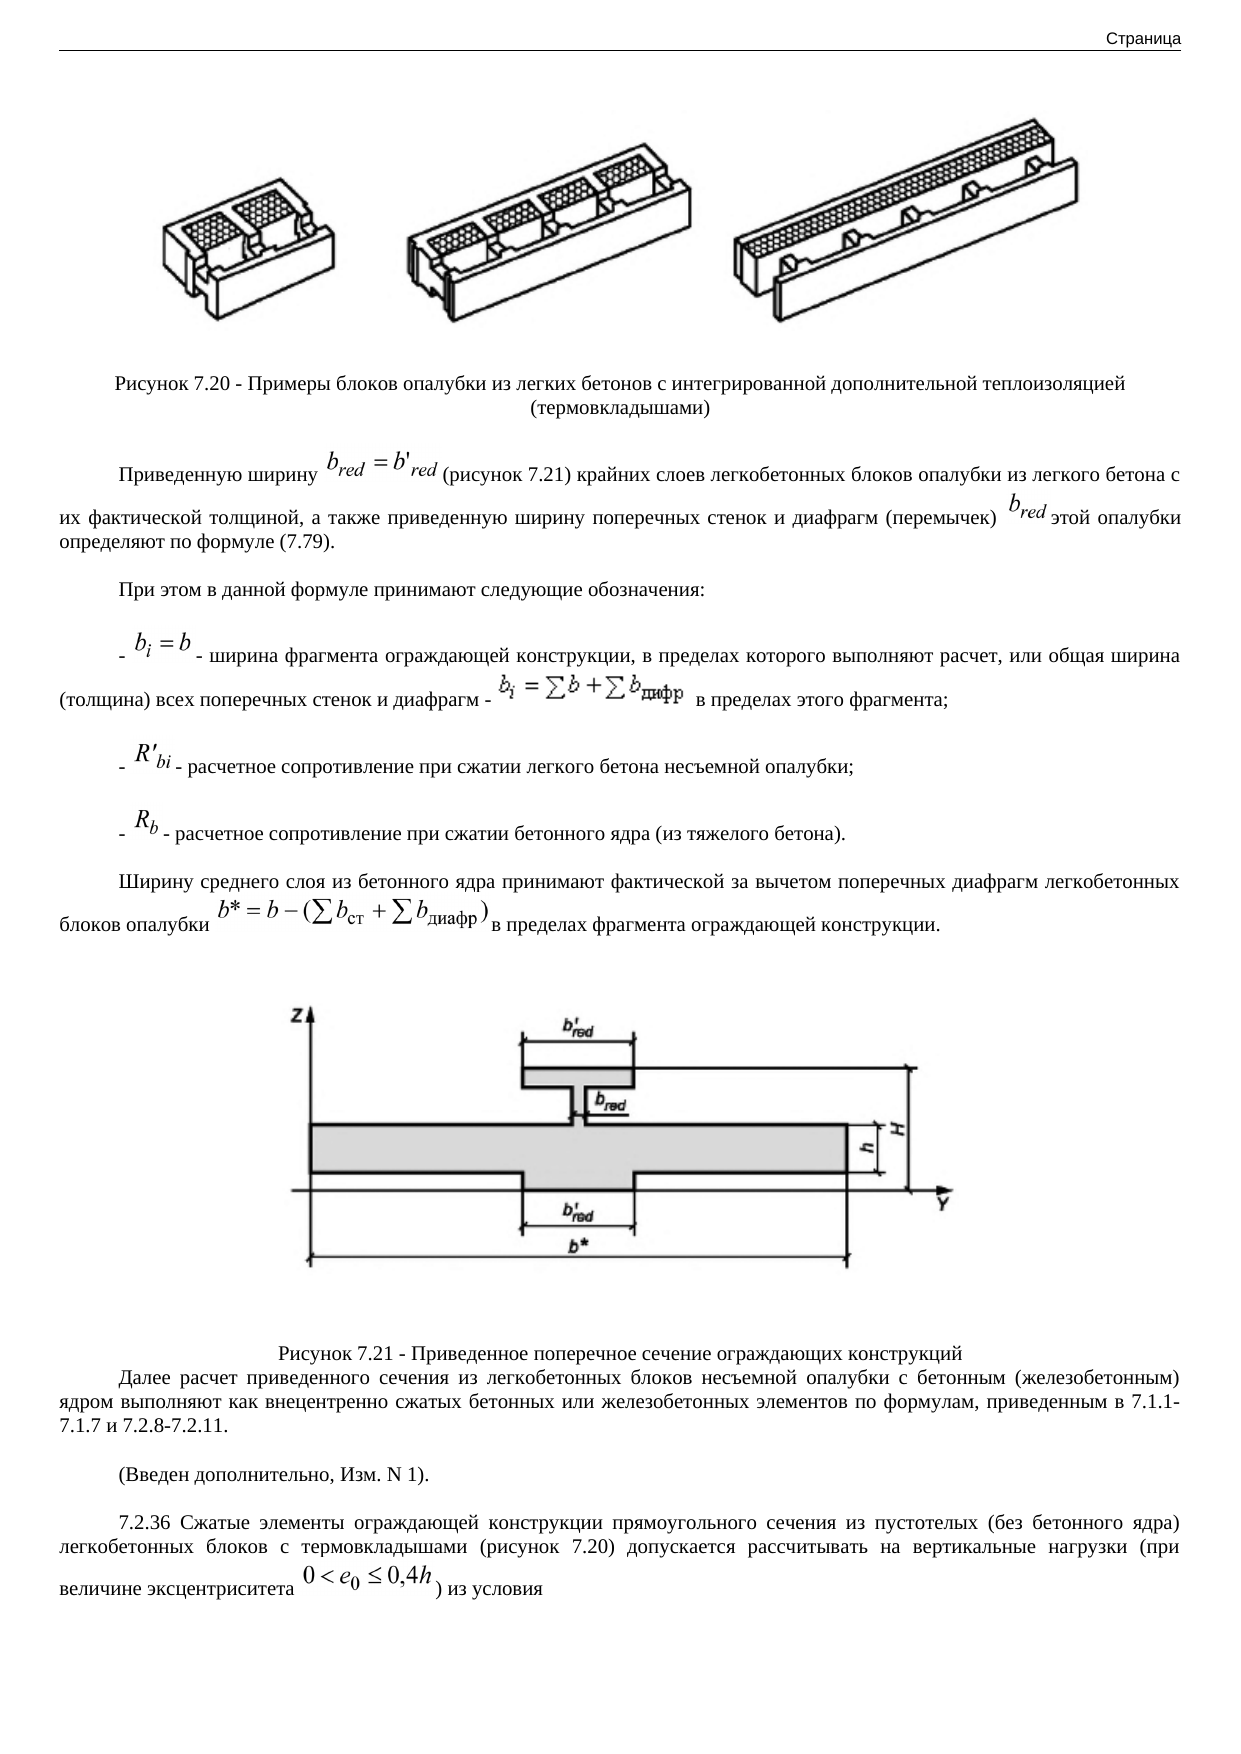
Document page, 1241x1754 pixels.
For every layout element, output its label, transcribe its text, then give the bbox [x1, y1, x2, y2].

picture [130, 802, 163, 840]
picture [214, 892, 492, 932]
text При этом в данной формуле принимают следующие обозначения: [59, 577, 1181, 601]
picture [131, 625, 196, 663]
picture [130, 735, 176, 774]
text Рисунок 7.20 - Примеры блоков опалубки из легких бетонов с интегрированной дополнительной теплоизоляцией (термовкладышами) [59, 371, 1181, 419]
text Далее расчет приведенного сечения из легкобетонных блоков несъемной опалубки с бетонным (железобетонным) ядром выполняют как внецентренно сжатых бетонных или железобетонных элементов по формулам, приведенным в 7.1.1-7.1.7 и 7.2.8-7.2.11. [59, 1365, 1181, 1437]
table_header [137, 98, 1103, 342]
text Приведенную ширину (рисунок 7.21) крайних слоев легкобетонных блоков опалубки из легкого бетона с их фактической толщиной, а также приведенную ширину поперечных стенок и диафрагм (перемычек) этой опалубки определяют по формуле (7.79). [59, 443, 1181, 553]
text - - расчетное сопротивление при сжатии бетонного ядра (из тяжелого бетона). [59, 802, 1181, 844]
picture [281, 1001, 960, 1277]
text - - расчетное сопротивление при сжатии легкого бетона несъемной опалубки; [59, 735, 1181, 778]
picture [323, 443, 443, 482]
text Ширину среднего слоя из бетонного ядра принимают фактической за вычетом поперечных диафрагм легкобетонных блоков опалубки в пределах фрагмента ограждающей конструкции. [59, 869, 1181, 936]
text 7.2.36 Сжатые элементы ограждающей конструкции прямоугольного сечения из пустотелых (без бетонного ядра) легкобетонных блоков с термовкладышами (рисунок 7.20) допускается рассчитывать на вертикальные нагрузки (при величине эксцентриситета ) из условия [59, 1510, 1181, 1600]
picture [152, 110, 1088, 331]
picture [299, 1557, 436, 1596]
text Рисунок 7.21 - Приведенное поперечное сечение ограждающих конструкций [59, 1341, 1181, 1365]
picture [496, 667, 691, 707]
text (Введен дополнительно, Изм. N 1). [59, 1462, 1181, 1486]
text - - ширина фрагмента ограждающей конструкции, в пределах которого выполняют расчет, или общая ширина (толщина) всех поперечных стенок и диафрагм - в пределах этого фрагмента; [59, 625, 1181, 711]
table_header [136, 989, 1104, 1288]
picture [1005, 486, 1051, 524]
